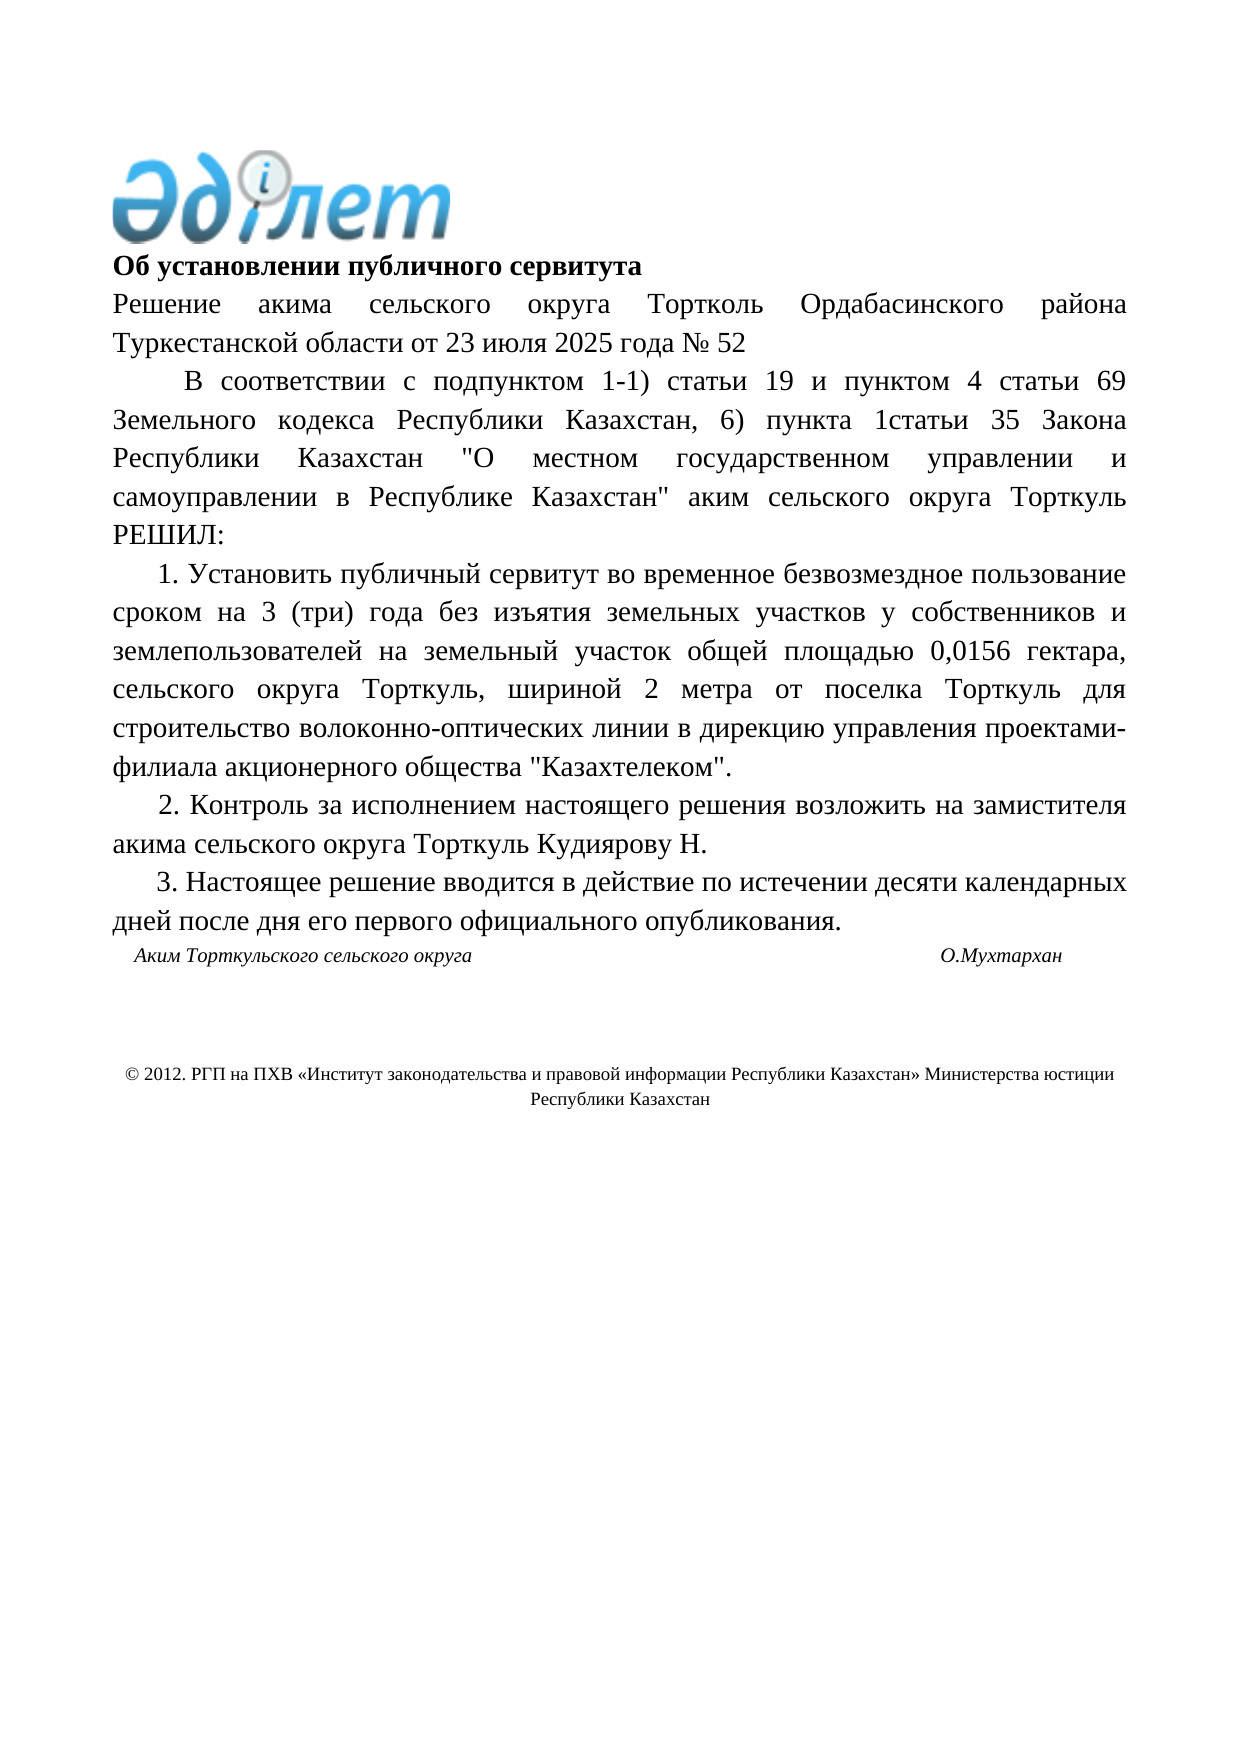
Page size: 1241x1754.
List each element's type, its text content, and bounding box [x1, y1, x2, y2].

text Об установлении публичного сервитута [112, 248, 1128, 281]
text 2. Контроль за исполнением настоящего решения возложить на замистителя акима сельского округа Торткуль Кудиярову Н. [112, 787, 1128, 859]
picture [112, 150, 451, 244]
table_header Аким Торткульского сельского округа [101, 941, 939, 972]
text В соответствии с подпунктом 1-1) статьи 19 и пунктом 4 статьи 69 Земельного кодекса Республики Казахстан, 6) пункта 1статьи 35 Закона Республики Казахстан "О местном государственном управлении и самоуправлении в Республике Казахстан" аким сельского округа Торткуль РЕШИЛ: [112, 363, 1128, 551]
text 1. Установить публичный сервитут во временное безвозмездное пользование сроком на 3 (три) года без изъятия земельных участков у собственников и землепользователей на земельный участок общей площадью 0,0156 гектара, сельского округа Торткуль, шириной 2 метра от поселка Торткуль для строительство волоконно-оптических линии в дирекцию управления проектами-филиала акционерного общества "Казахтелеком". [112, 556, 1128, 782]
table_header О.Мухтархан [939, 941, 1240, 972]
text 3. Настоящее решение вводится в действие по истечении десяти календарных дней после дня его первого официального опубликования. [112, 864, 1128, 936]
text Решение акима сельского округа Тортколь Ордабасинского района Туркестанской области от 23 июля 2025 года № 52 [112, 286, 1128, 358]
text © 2012. РГП на ПХВ «Институт законодательства и правовой информации Республики Казахстан» Министерства юстиции Республики Казахстан [112, 1063, 1128, 1109]
